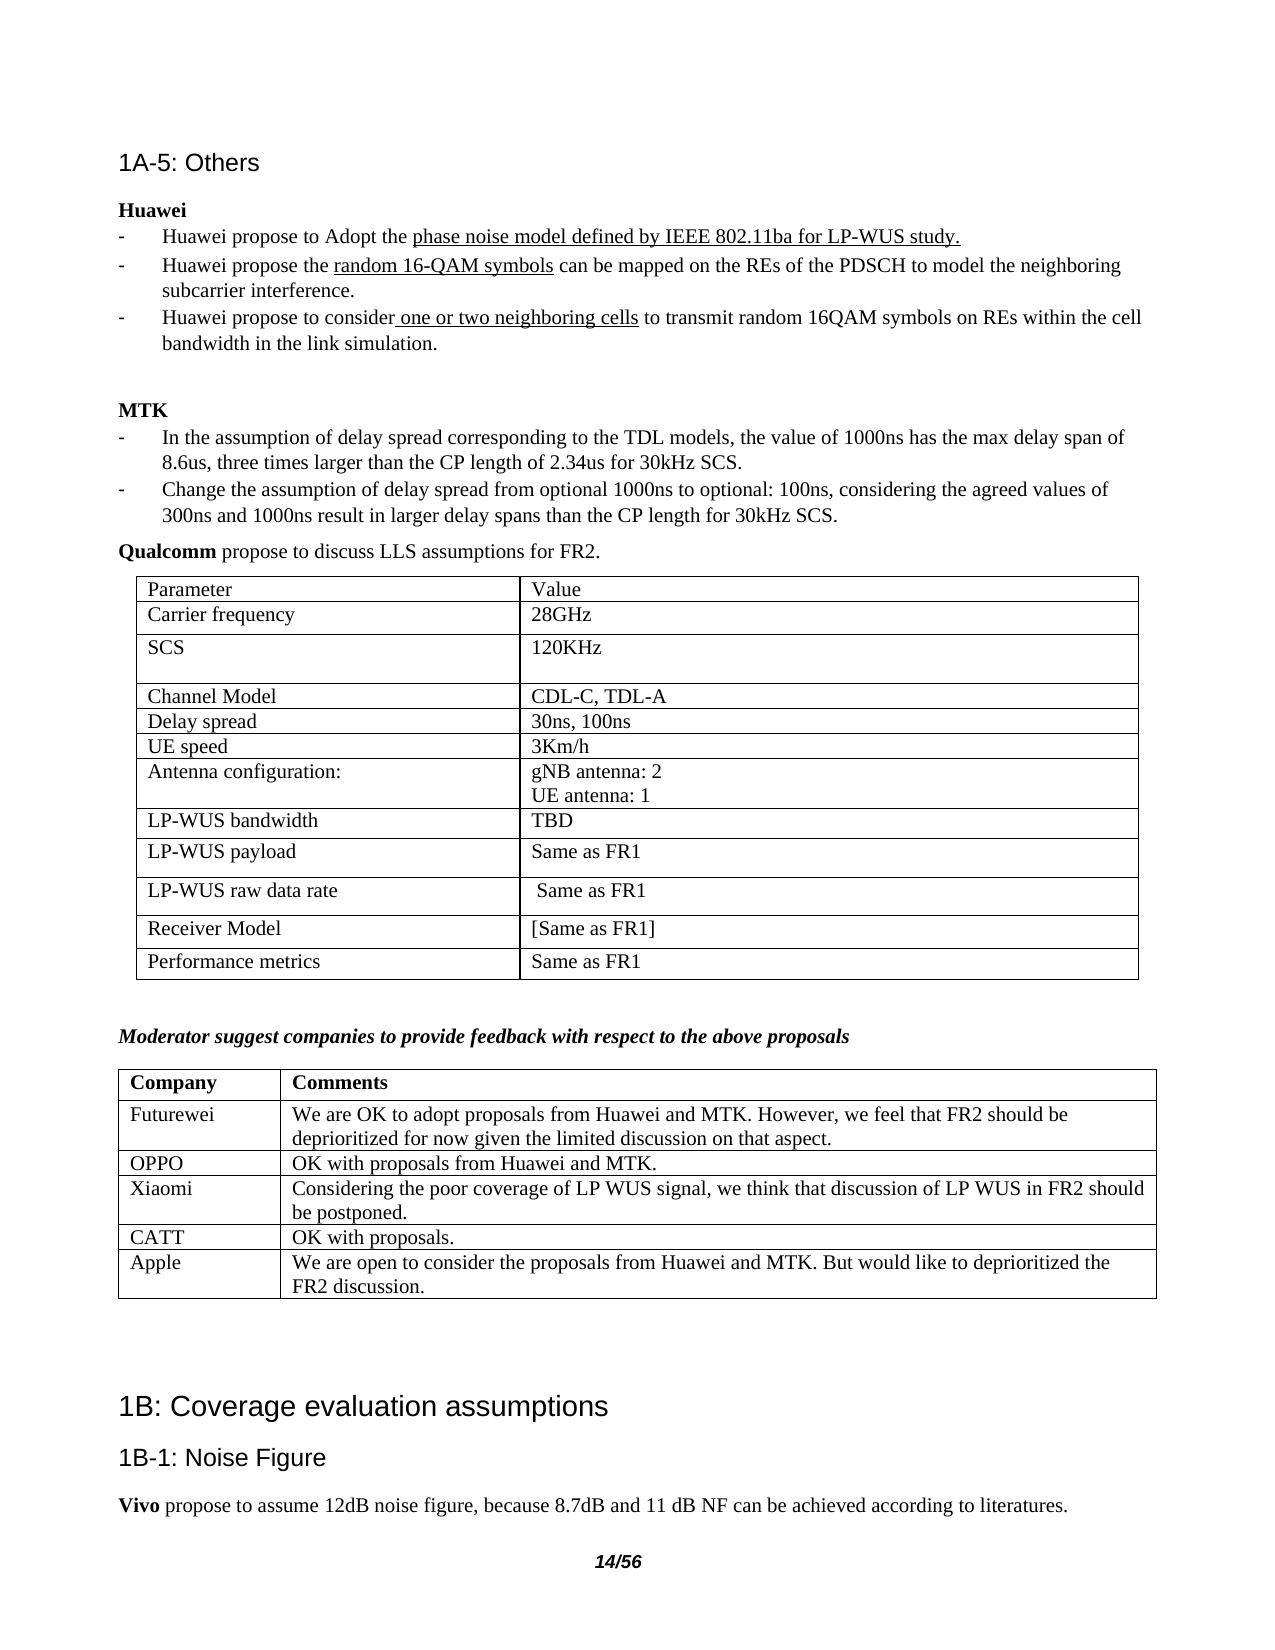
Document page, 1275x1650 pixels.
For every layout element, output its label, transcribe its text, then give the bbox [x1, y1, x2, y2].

table_header Comments [281, 1070, 1156, 1100]
table_cell 3Km/h [521, 734, 1138, 758]
table_cell UE speed [137, 734, 519, 758]
subtitle 1B-1: Noise Figure [118, 1443, 1157, 1472]
table_cell CATT [119, 1225, 280, 1249]
list Huawei propose to Adopt the phase noise model defined by IEEE 802.11ba for LP-WUS study. [118, 222, 1157, 250]
table_cell SCS [137, 635, 519, 683]
table_cell OK with proposals from Huawei and MTK. [281, 1151, 1156, 1175]
list Huawei propose the random 16-QAM symbols can be mapped on the REs of the PDSCH to model the neighboring subcarrier interference. [118, 250, 1157, 302]
list Huawei propose to consider one or two neighboring cells to transmit random 16QAM symbols on REs within the cell bandwidth in the link simulation. [118, 302, 1157, 355]
table_cell Same as FR1 [521, 949, 1138, 978]
table_cell LP-WUS bandwidth [137, 809, 519, 838]
text MTK [118, 398, 1157, 422]
table_cell CDL-C, TDL-A [521, 684, 1138, 708]
subtitle 1B: Coverage evaluation assumptions [118, 1388, 1157, 1422]
table_header Value [521, 577, 1138, 601]
table_cell Considering the poor coverage of LP WUS signal, we think that discussion of LP WUS in FR2 should be postponed. [281, 1176, 1156, 1224]
table_cell LP-WUS payload [137, 839, 519, 877]
table_cell Apple [119, 1250, 280, 1298]
table_cell OK with proposals. [281, 1225, 1156, 1249]
list In the assumption of delay spread corresponding to the TDL models, the value of 1000ns has the max delay span of 8.6us, three times larger than the CP length of 2.34us for 30kHz SCS. [118, 422, 1157, 474]
text Vivo propose to assume 12dB noise figure, because 8.7dB and 11 dB NF can be achieved according to literatures. [118, 1493, 1157, 1517]
subtitle 1A-5: Others [118, 148, 1157, 176]
table_cell 120KHz [521, 635, 1138, 683]
table_cell LP-WUS raw data rate [137, 878, 519, 915]
table_cell gNB antenna: 2 UE antenna: 1 [521, 759, 1138, 807]
table_cell Xiaomi [119, 1176, 280, 1224]
table_cell 28GHz [521, 602, 1138, 634]
text Huawei [118, 197, 1157, 222]
table_header Parameter [137, 577, 519, 601]
text Qualcomm propose to discuss LLS assumptions for FR2. [118, 539, 1157, 563]
table_cell We are open to consider the proposals from Huawei and MTK. But would like to deprioritized the FR2 discussion. [281, 1250, 1156, 1298]
table_cell Carrier frequency [137, 602, 519, 634]
table_cell Channel Model [137, 684, 519, 708]
table_header Company [119, 1070, 280, 1100]
table_cell Delay spread [137, 709, 519, 733]
table_cell OPPO [119, 1151, 280, 1175]
text Moderator suggest companies to provide feedback with respect to the above proposals [118, 1024, 1157, 1048]
list Change the assumption of delay spread from optional 1000ns to optional: 100ns, considering the agreed values of 300ns and 1000ns result in larger delay spans than the CP length for 30kHz SCS. [118, 474, 1157, 527]
table_cell Performance metrics [137, 949, 519, 978]
table_cell Receiver Model [137, 916, 519, 948]
table_cell [Same as FR1] [521, 916, 1138, 948]
table_cell Antenna configuration: [137, 759, 519, 807]
table_cell Same as FR1 [521, 878, 1138, 915]
table_cell Same as FR1 [521, 839, 1138, 877]
table_cell We are OK to adopt proposals from Huawei and MTK. However, we feel that FR2 should be deprioritized for now given the limited discussion on that aspect. [281, 1101, 1156, 1149]
table_cell Futurewei [119, 1101, 280, 1149]
table_cell TBD [521, 809, 1138, 838]
table_cell 30ns, 100ns [521, 709, 1138, 733]
